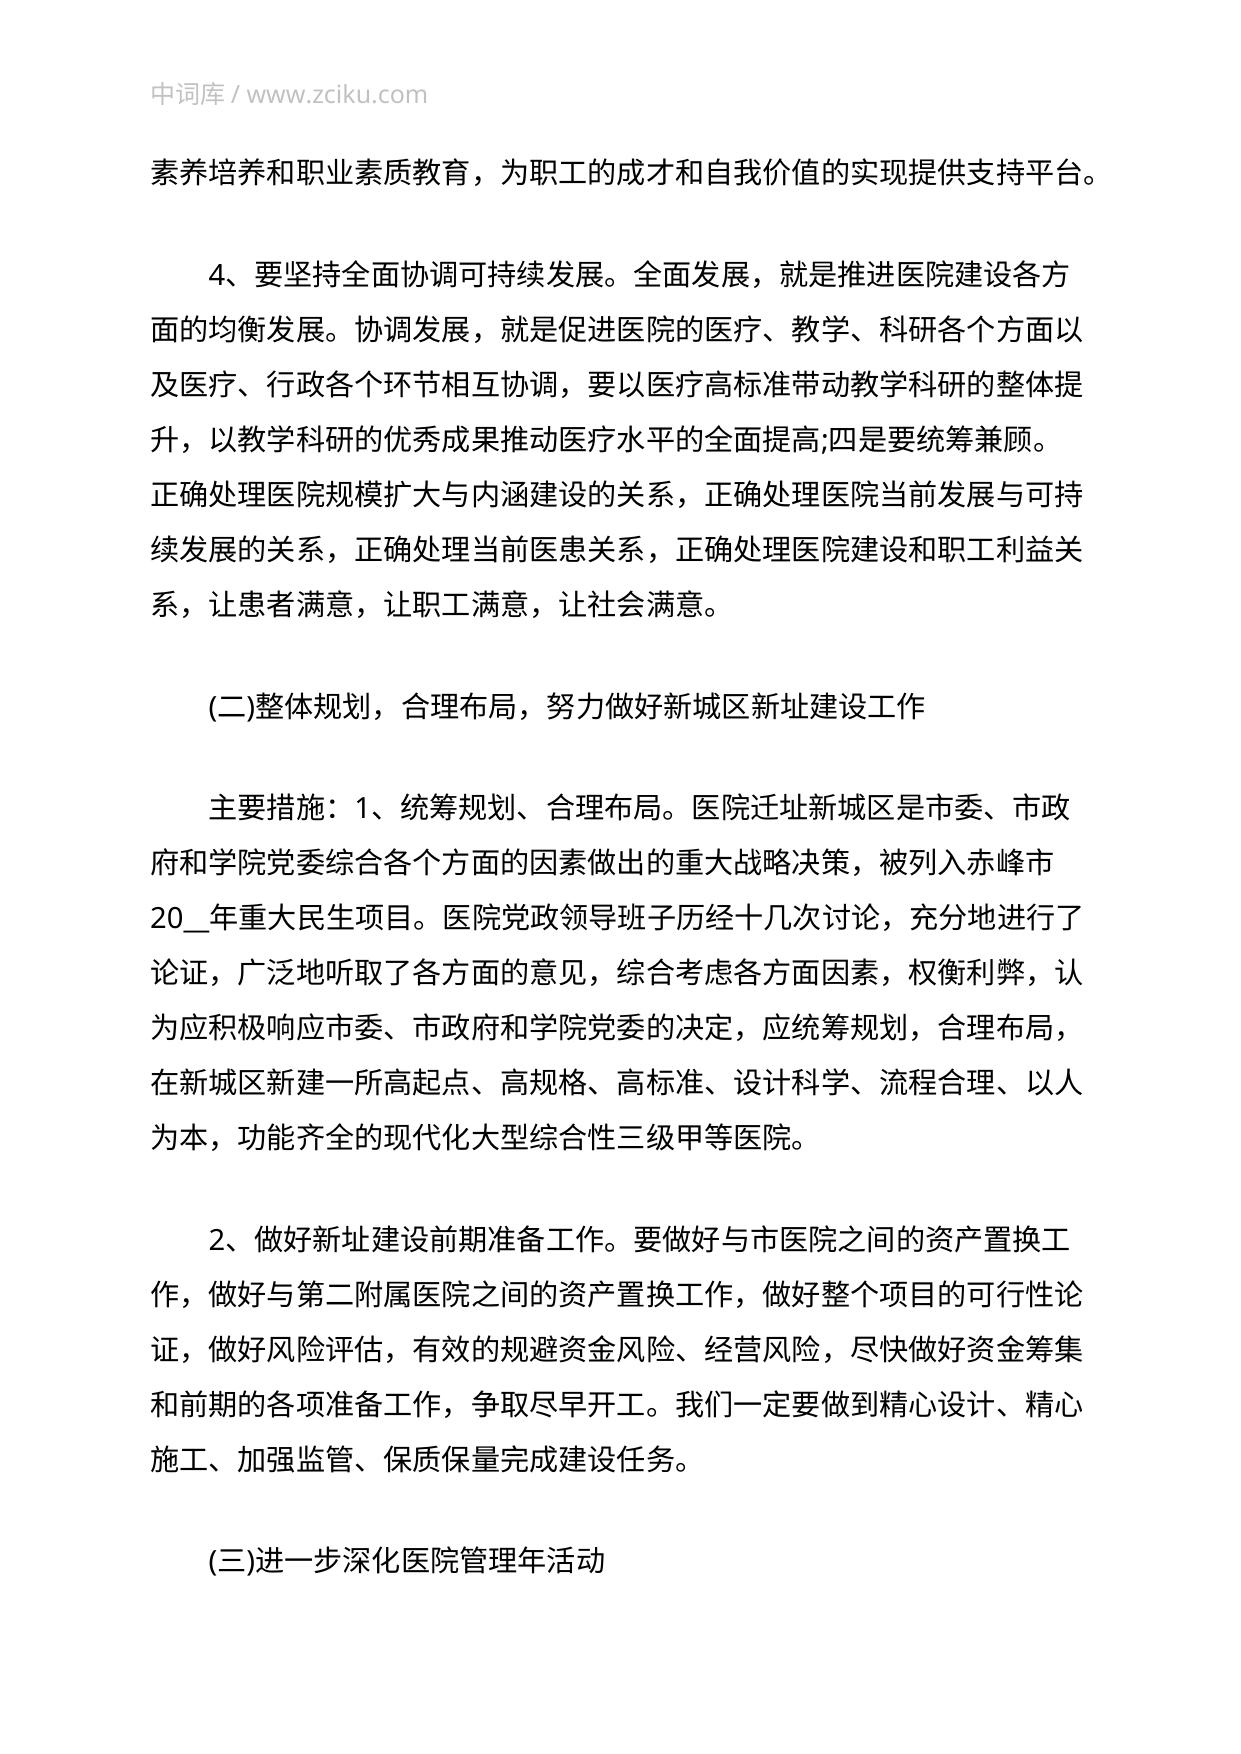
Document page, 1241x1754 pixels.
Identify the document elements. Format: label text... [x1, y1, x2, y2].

text 4、要坚持全面协调可持续发展。全面发展，就是推进医院建设各方面的均衡发展。协调发展，就是促进医院的医疗、教学、科研各个方面以及医疗、行政各个环节相互协调，要以医疗高标准带动教学科研的整体提升，以教学科研的优秀成果推动医疗水平的全面提高;四是要统筹兼顾。正确处理医院规模扩大与内涵建设的关系，正确处理医院当前发展与可持续发展的关系，正确处理当前医患关系，正确处理医院建设和职工利益关系，让患者满意，让职工满意，让社会满意。 [150, 252, 1090, 624]
text (二)整体规划，合理布局，努力做好新城区新址建设工作 [150, 683, 1090, 726]
text 2、做好新址建设前期准备工作。要做好与市医院之间的资产置换工作，做好与第二附属医院之间的资产置换工作，做好整个项目的可行性论证，做好风险评估，有效的规避资金风险、经营风险，尽快做好资金筹集和前期的各项准备工作，争取尽早开工。我们一定要做到精心设计、精心施工、加强监管、保质保量完成建设任务。 [150, 1216, 1090, 1478]
text (三)进一步深化医院管理年活动 [150, 1538, 1090, 1580]
text 主要措施：1、统筹规划、合理布局。医院迁址新城区是市委、市政府和学院党委综合各个方面的因素做出的重大战略决策，被列入赤峰市20__年重大民生项目。医院党政领导班子历经十几次讨论，充分地进行了论证，广泛地听取了各方面的意见，综合考虑各方面因素，权衡利弊，认为应积极响应市委、市政府和学院党委的决定，应统筹规划，合理布局，在新城区新建一所高起点、高规格、高标准、设计科学、流程合理、以人为本，功能齐全的现代化大型综合性三级甲等医院。 [150, 785, 1090, 1157]
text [150, 150, 1090, 192]
